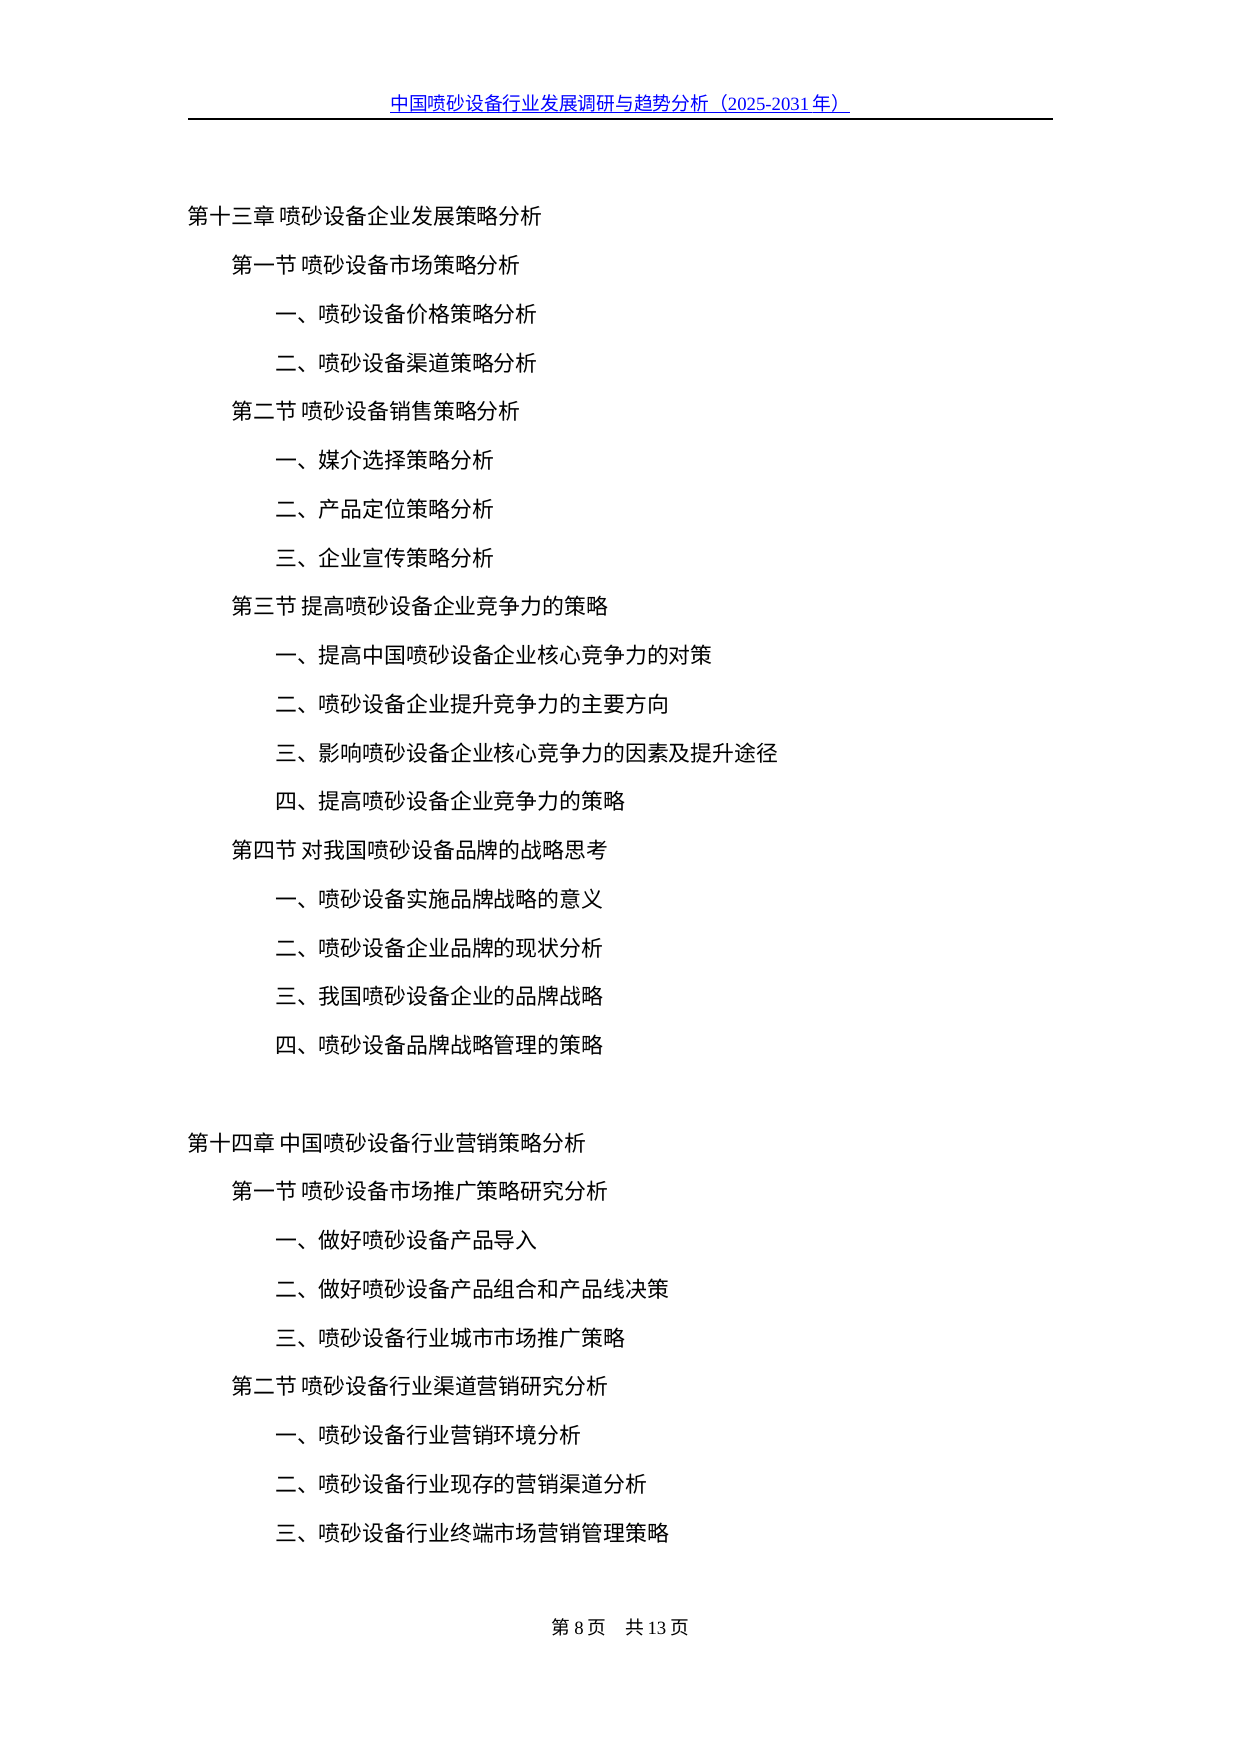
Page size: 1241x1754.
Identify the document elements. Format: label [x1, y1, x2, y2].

text [187, 150, 1053, 1548]
